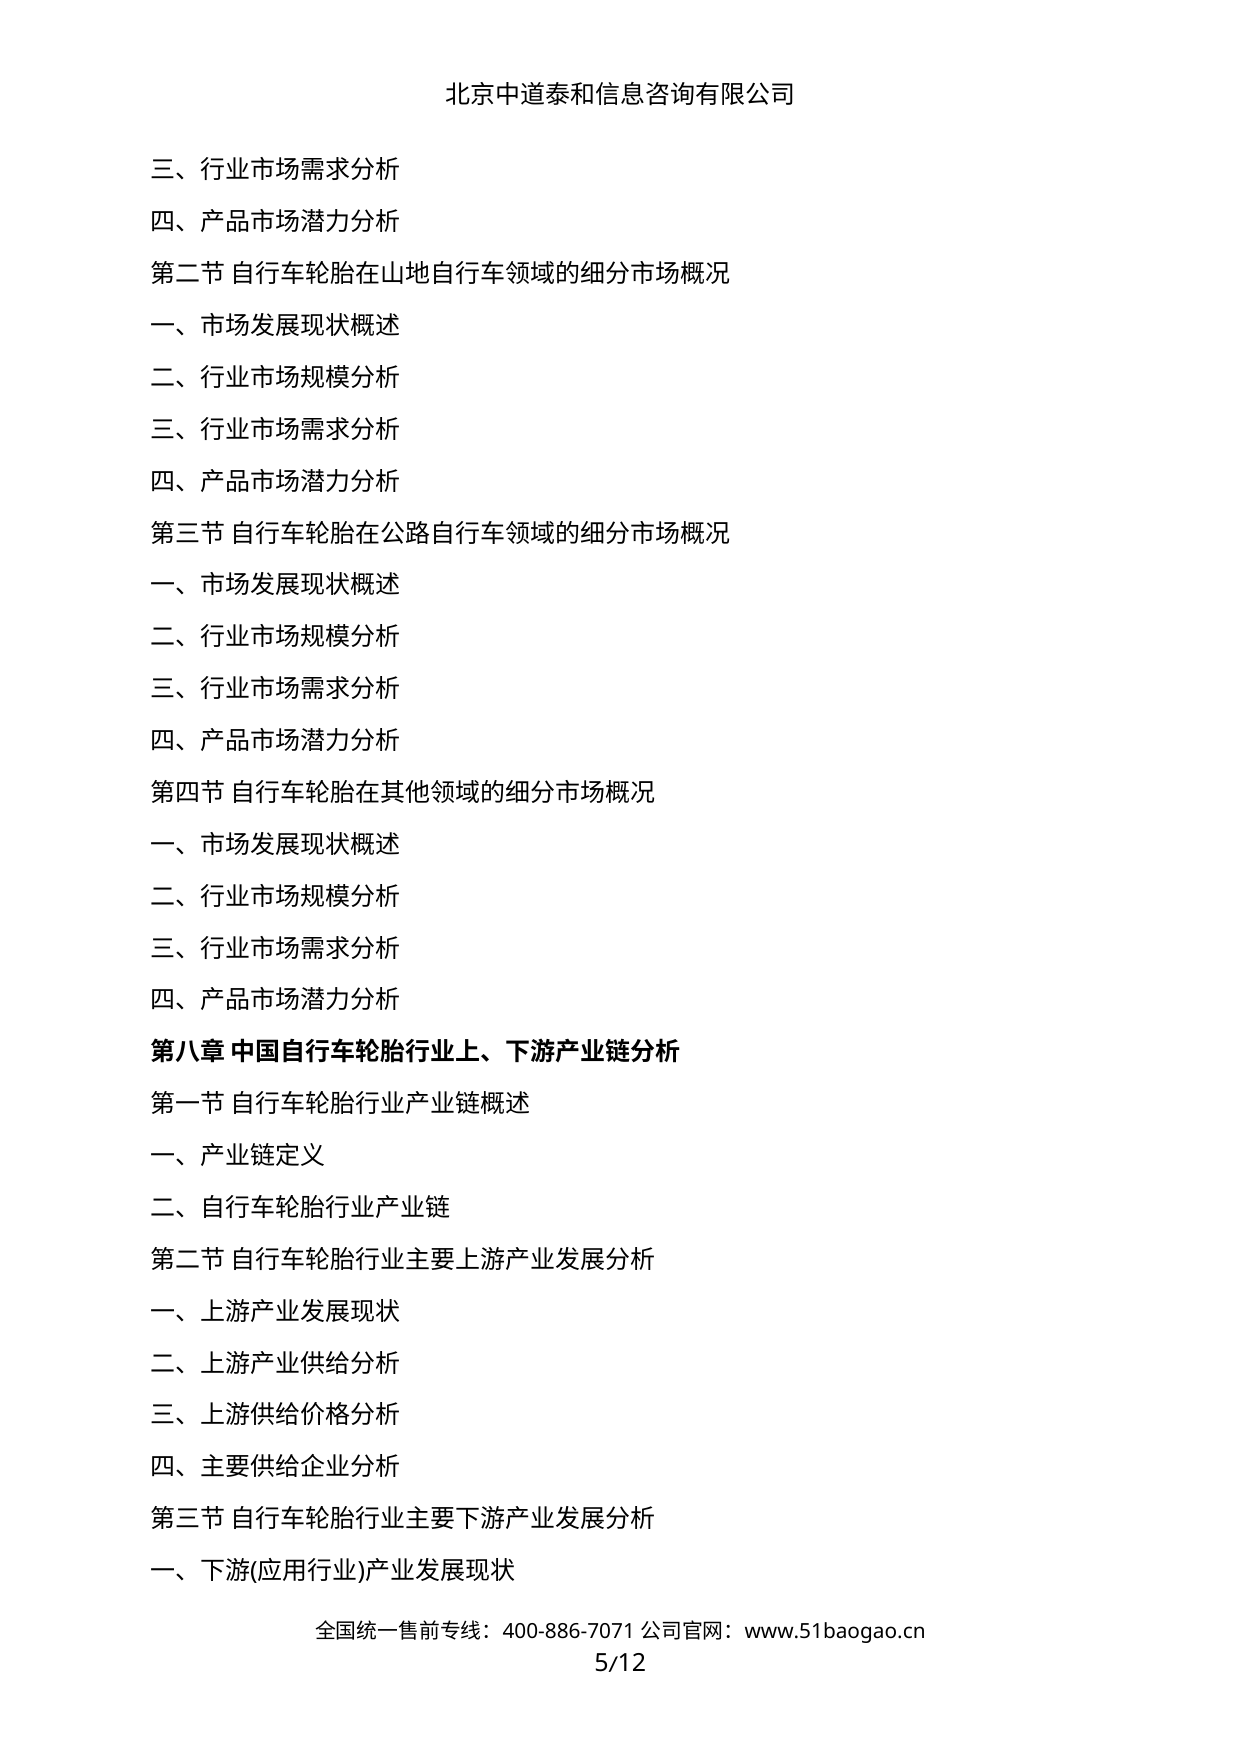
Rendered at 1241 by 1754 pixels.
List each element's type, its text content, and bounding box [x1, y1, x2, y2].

text 四、主要供给企业分析 [150, 1447, 1090, 1483]
text 四、产品市场潜力分析 [150, 461, 1090, 497]
text 三、上游供给价格分析 [150, 1395, 1090, 1431]
text 一、市场发展现状概述 [150, 565, 1090, 601]
text 三、行业市场需求分析 [150, 928, 1090, 964]
text 一、上游产业发展现状 [150, 1291, 1090, 1327]
text 二、自行车轮胎行业产业链 [150, 1187, 1090, 1224]
text 第三节 自行车轮胎行业主要下游产业发展分析 [150, 1499, 1090, 1535]
text 四、产品市场潜力分析 [150, 202, 1090, 238]
text 二、行业市场规模分析 [150, 876, 1090, 912]
text 第一节 自行车轮胎行业产业链概述 [150, 1084, 1090, 1120]
text 一、市场发展现状概述 [150, 306, 1090, 342]
text 第二节 自行车轮胎在山地自行车领域的细分市场概况 [150, 254, 1090, 290]
text 三、行业市场需求分析 [150, 150, 1090, 186]
text 三、行业市场需求分析 [150, 669, 1090, 705]
text 第三节 自行车轮胎在公路自行车领域的细分市场概况 [150, 513, 1090, 549]
text 四、产品市场潜力分析 [150, 980, 1090, 1016]
text 第八章 中国自行车轮胎行业上、下游产业链分析 [150, 1032, 1090, 1068]
text 一、下游(应用行业)产业发展现状 [150, 1551, 1090, 1587]
text 二、上游产业供给分析 [150, 1343, 1090, 1379]
text 一、市场发展现状概述 [150, 824, 1090, 861]
text 第四节 自行车轮胎在其他领域的细分市场概况 [150, 772, 1090, 809]
text 三、行业市场需求分析 [150, 409, 1090, 446]
text 二、行业市场规模分析 [150, 617, 1090, 653]
text 第二节 自行车轮胎行业主要上游产业发展分析 [150, 1239, 1090, 1276]
text 四、产品市场潜力分析 [150, 721, 1090, 757]
text 一、产业链定义 [150, 1136, 1090, 1172]
text 二、行业市场规模分析 [150, 357, 1090, 394]
